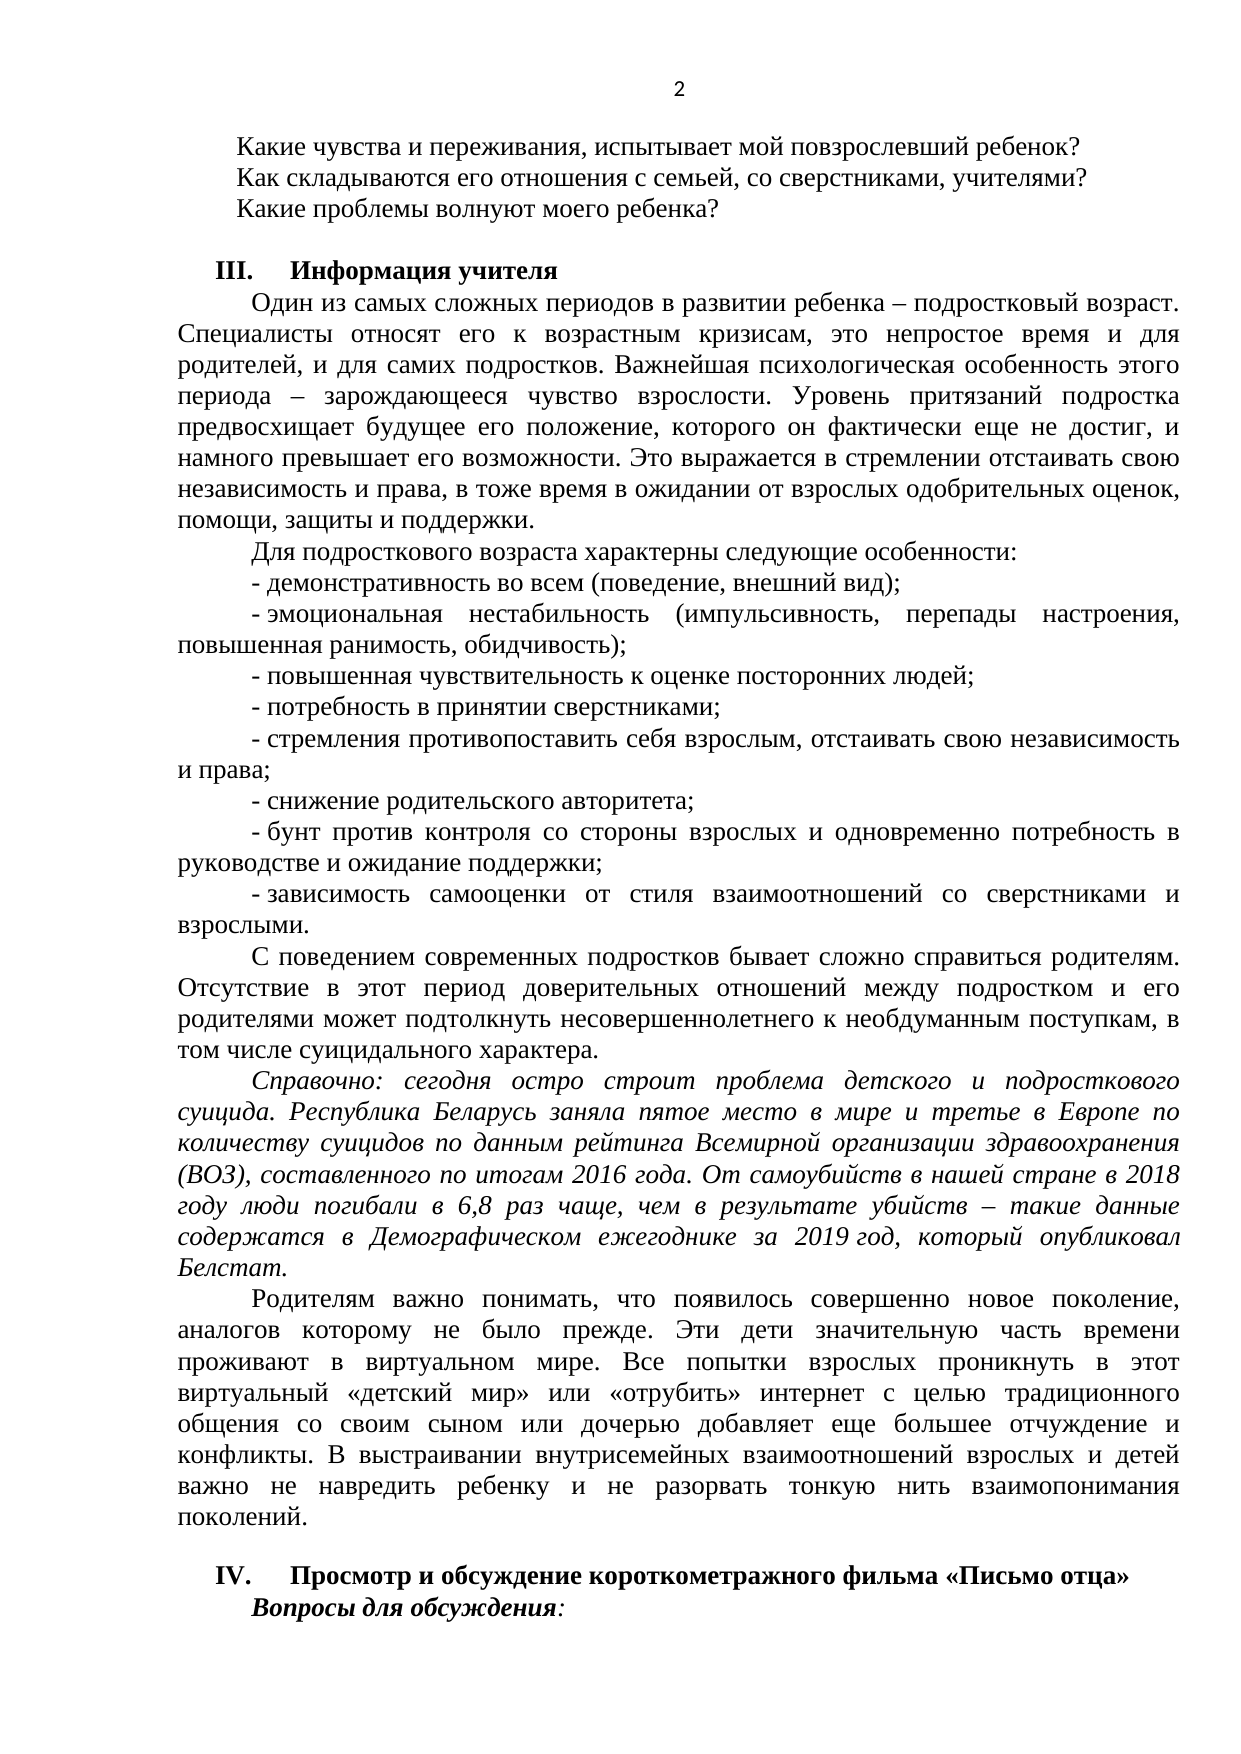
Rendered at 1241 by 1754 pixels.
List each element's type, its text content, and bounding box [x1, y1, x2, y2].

text Как складываются его отношения с семьей, со сверстниками, учителями? [177, 161, 1181, 192]
text - повышенная чувствительность к оценке посторонних людей; [177, 659, 1181, 691]
text Какие проблемы волнуют моего ребенка? [236, 192, 1181, 223]
text Справочно: сегодня остро строит проблема детского и подросткового суицида. Республика Беларусь заняла пятое место в мире и третье в Европе по количеству суицидов по данным рейтинга Всемирной организации здравоохранения (ВОЗ), составленного по итогам 2016 года. От самоубийств в нашей стране в 2018 году люди погибали в 6,8 раз чаще, чем в результате убийств – такие данные содержатся в Демографическом ежегоднике за 2019 год, который опубликовал Белстат. [177, 1064, 1181, 1282]
text Какие чувства и переживания, испытывает мой повзрослевший ребенок? [177, 130, 1181, 161]
text - демонстративность во всем (поведение, внешний вид); [177, 566, 1181, 597]
text - эмоциональная нестабильность (импульсивность, перепады настроения, повышенная ранимость, обидчивость); [177, 597, 1181, 659]
text С поведением современных подростков бывает сложно справиться родителям. Отсутствие в этот период доверительных отношений между подростком и его родителями может подтолкнуть несовершеннолетнего к необдуманным поступкам, в том числе суицидального характера. [177, 940, 1181, 1064]
text - стремления противопоставить себя взрослым, отстаивать свою независимость и права; [177, 722, 1181, 784]
text Для подросткового возраста характерны следующие особенности: [177, 535, 1181, 566]
text - зависимость самооценки от стиля взаимоотношений со сверстниками и взрослыми. [177, 877, 1181, 940]
text - бунт против контроля со стороны взрослых и одновременно потребность в руководстве и ожидание поддержки; [177, 815, 1181, 877]
text Вопросы для обсуждения: [177, 1591, 1181, 1622]
text Родителям важно понимать, что появилось совершенно новое поколение, аналогов которому не было прежде. Эти дети значительную часть времени проживают в виртуальном мире. Все попытки взрослых проникнуть в этот виртуальный «детский мир» или «отрубить» интернет с целью традиционного общения со своим сыном или дочерью добавляет еще большее отчуждение и конфликты. В выстраивании внутрисемейных взаимоотношений взрослых и детей важно не навредить ребенку и не разорвать тонкую нить взаимопонимания поколений. [177, 1282, 1181, 1531]
text - потребность в принятии сверстниками; [177, 691, 1181, 722]
list Информация учителя [215, 254, 1181, 286]
text Один из самых сложных периодов в развитии ребенка – подростковый возраст. Специалисты относят его к возрастным кризисам, это непростое время и для родителей, и для самих подростков. Важнейшая психологическая особенность этого периода – зарождающееся чувство взрослости. Уровень притязаний подростка предвосхищает будущее его положение, которого он фактически еще не достиг, и намного превышает его возможности. Это выражается в стремлении отстаивать свою независимость и права, в тоже время в ожидании от взрослых одобрительных оценок, помощи, защиты и поддержки. [177, 286, 1181, 535]
list Просмотр и обсуждение короткометражного фильма «Письмо отца» [215, 1559, 1181, 1591]
text - снижение родительского авторитета; [177, 784, 1181, 815]
